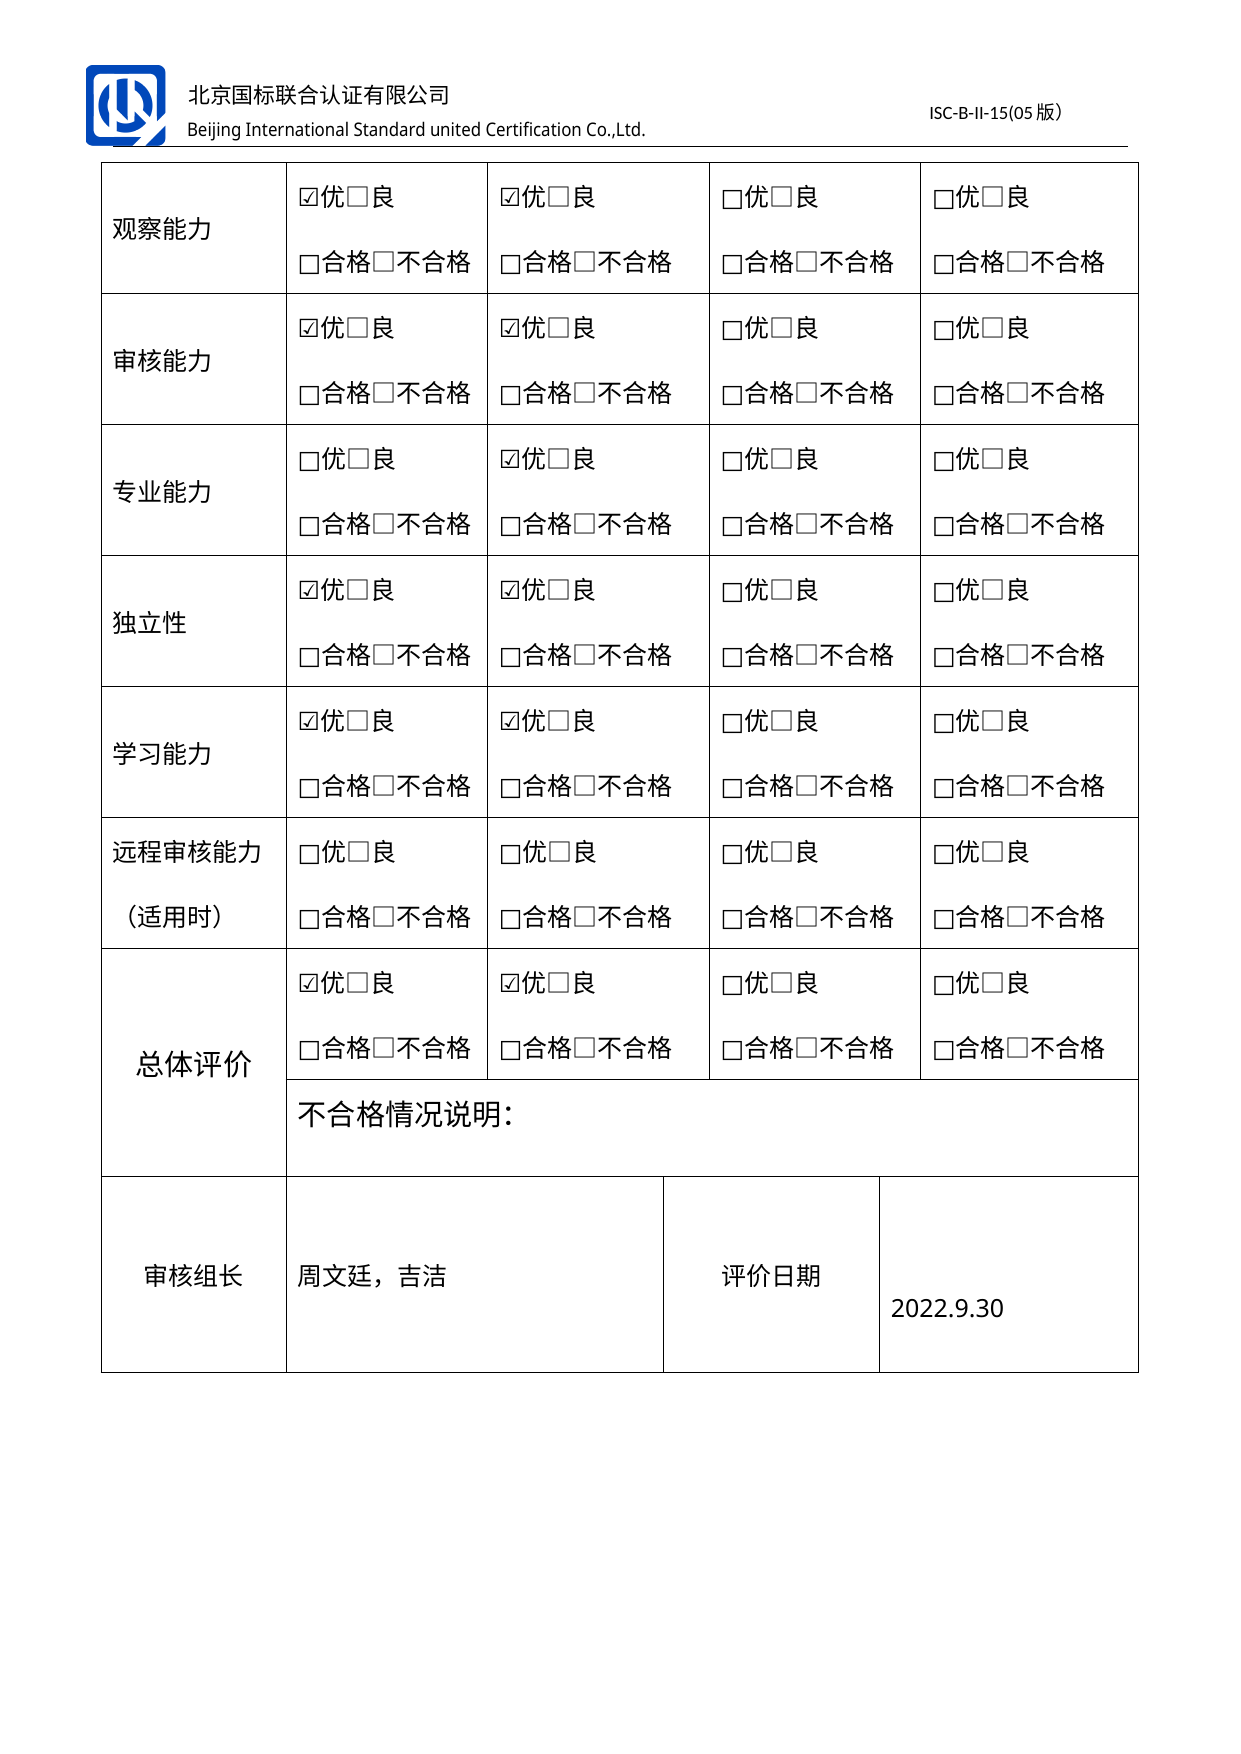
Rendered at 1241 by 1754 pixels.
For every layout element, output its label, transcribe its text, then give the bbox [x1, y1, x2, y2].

table_cell □优□良 □合格□不合格 [921, 294, 1138, 424]
table_cell 观察能力 [102, 163, 286, 293]
table_cell □优□良 □合格□不合格 [921, 163, 1138, 293]
table_cell ☑优□良 □合格□不合格 [287, 687, 487, 817]
table_cell □优□良 □合格□不合格 [710, 687, 920, 817]
table_cell □优□良 □合格□不合格 [710, 949, 920, 1079]
table_cell □优□良 □合格□不合格 [287, 425, 487, 555]
table_cell □优□良 □合格□不合格 [488, 818, 709, 948]
table_cell ☑优□良 □合格□不合格 [488, 949, 709, 1079]
table_cell □优□良 □合格□不合格 [921, 687, 1138, 817]
table_cell ☑优□良 □合格□不合格 [488, 556, 709, 686]
table_cell 专业能力 [102, 425, 286, 555]
table_cell ☑优□良 □合格□不合格 [287, 949, 487, 1079]
table_cell 不合格情况说明： [287, 1080, 1138, 1176]
table_cell □优□良 □合格□不合格 [710, 818, 920, 948]
table_cell 2022.9.30 [880, 1177, 1138, 1372]
picture [86, 65, 166, 146]
table_cell ☑优□良 □合格□不合格 [488, 163, 709, 293]
table_cell □优□良 □合格□不合格 [710, 425, 920, 555]
table_cell 审核能力 [102, 294, 286, 424]
table_cell □优□良 □合格□不合格 [710, 163, 920, 293]
table_cell ☑优□良 □合格□不合格 [488, 294, 709, 424]
table_cell 审核组长 [102, 1177, 286, 1372]
table_cell 评价日期 [664, 1177, 879, 1372]
table_cell □优□良 □合格□不合格 [287, 818, 487, 948]
table_cell 周文廷，吉洁 [287, 1177, 663, 1372]
table_cell ☑优□良 □合格□不合格 [287, 294, 487, 424]
table_cell □优□良 □合格□不合格 [710, 294, 920, 424]
table_cell ☑优□良 □合格□不合格 [287, 556, 487, 686]
table_cell ☑优□良 □合格□不合格 [287, 163, 487, 293]
table_cell □优□良 □合格□不合格 [921, 556, 1138, 686]
table_cell ☑优□良 □合格□不合格 [488, 687, 709, 817]
table_cell □优□良 □合格□不合格 [710, 556, 920, 686]
table_cell 独立性 [102, 556, 286, 686]
table_cell 总体评价 [102, 949, 286, 1176]
table_cell 学习能力 [102, 687, 286, 817]
table_cell □优□良 □合格□不合格 [921, 949, 1138, 1079]
table_cell □优□良 □合格□不合格 [921, 818, 1138, 948]
table_cell □优□良 □合格□不合格 [921, 425, 1138, 555]
table_cell ☑优□良 □合格□不合格 [488, 425, 709, 555]
table_cell 远程审核能力 （适用时） [102, 818, 286, 948]
